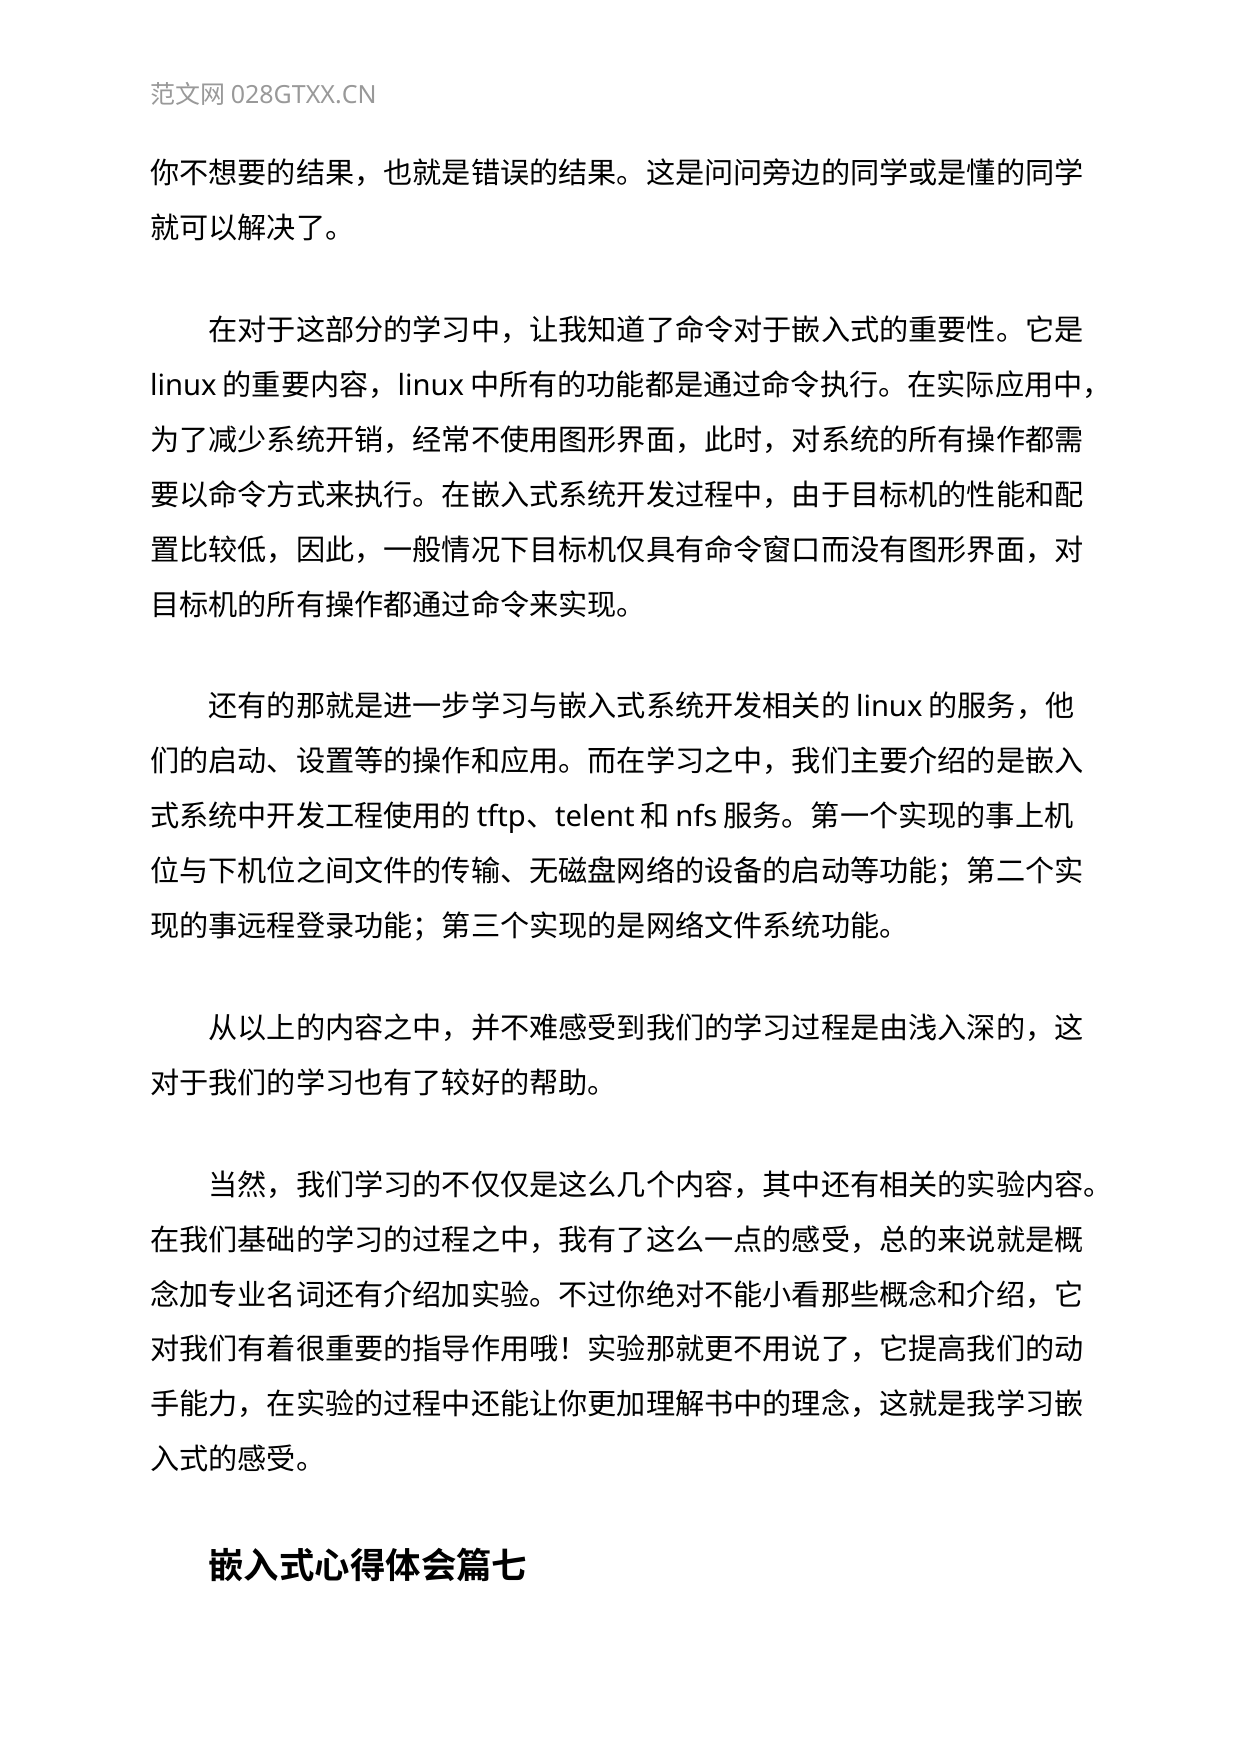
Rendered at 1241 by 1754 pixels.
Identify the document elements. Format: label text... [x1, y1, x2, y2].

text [150, 150, 1090, 247]
text 在对于这部分的学习中，让我知道了命令对于嵌入式的重要性。它是linux的重要内容，linux中所有的功能都是通过命令执行。在实际应用中，为了减少系统开销，经常不使用图形界面，此时，对系统的所有操作都需要以命令方式来执行。在嵌入式系统开发过程中，由于目标机的性能和配置比较低，因此，一般情况下目标机仅具有命令窗口而没有图形界面，对目标机的所有操作都通过命令来实现。 [150, 307, 1090, 623]
text 还有的那就是进一步学习与嵌入式系统开发相关的linux的服务，他们的启动、设置等的操作和应用。而在学习之中，我们主要介绍的是嵌入式系统中开发工程使用的tftp、telent和nfs服务。第一个实现的事上机位与下机位之间文件的传输、无磁盘网络的设备的启动等功能；第二个实现的事远程登录功能；第三个实现的是网络文件系统功能。 [150, 683, 1090, 945]
text 当然，我们学习的不仅仅是这么几个内容，其中还有相关的实验内容。在我们基础的学习的过程之中，我有了这么一点的感受，总的来说就是概念加专业名词还有介绍加实验。不过你绝对不能小看那些概念和介绍，它对我们有着很重要的指导作用哦！实验那就更不用说了，它提高我们的动手能力，在实验的过程中还能让你更加理解书中的理念，这就是我学习嵌入式的感受。 [150, 1161, 1090, 1478]
text 嵌入式心得体会篇七 [150, 1537, 1090, 1589]
text 从以上的内容之中，并不难感受到我们的学习过程是由浅入深的，这对于我们的学习也有了较好的帮助。 [150, 1004, 1090, 1102]
